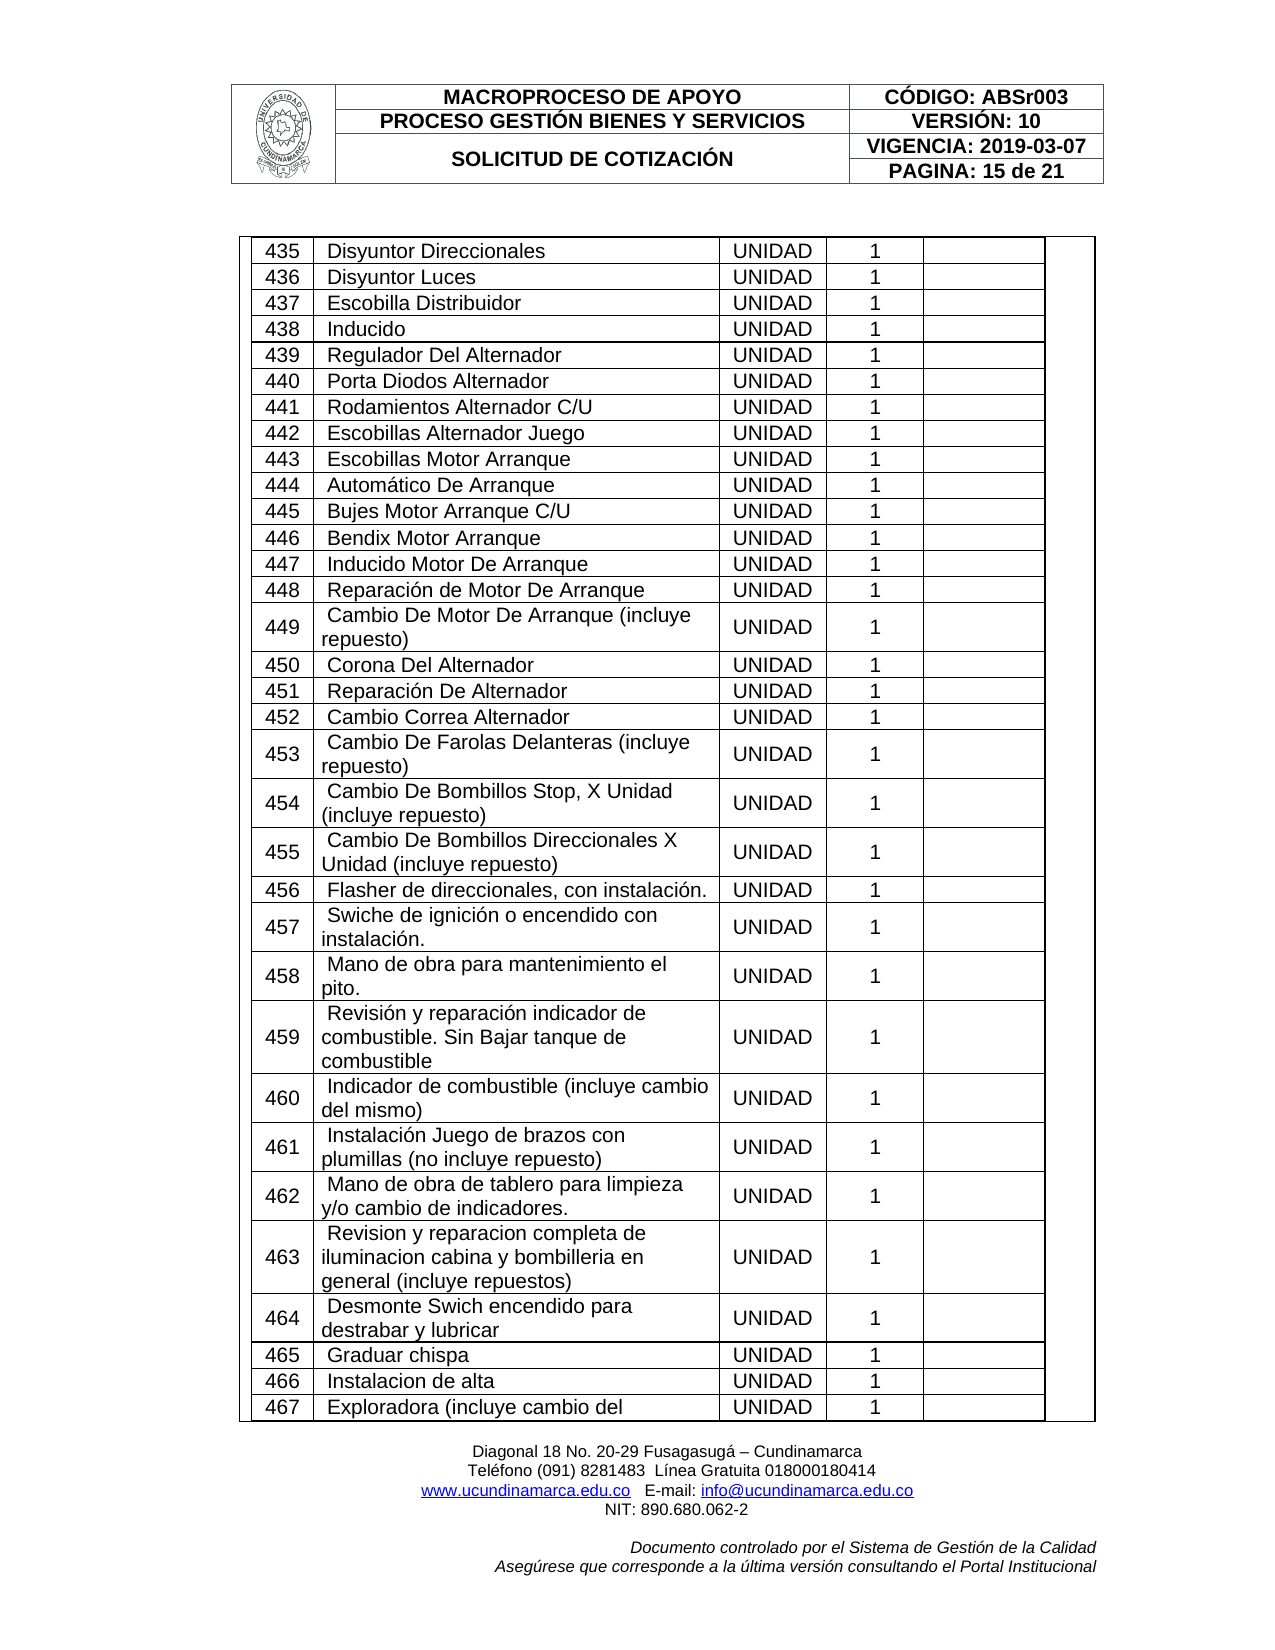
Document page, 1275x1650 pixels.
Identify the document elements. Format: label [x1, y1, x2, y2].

table_header [252, 525, 313, 550]
table_header [720, 499, 826, 524]
table_header [720, 473, 826, 498]
table_header [827, 1343, 923, 1368]
table_header [252, 1001, 313, 1073]
table_header [720, 903, 826, 951]
table_header [924, 395, 1044, 420]
table_header [924, 1001, 1044, 1073]
table_header [720, 1294, 826, 1341]
table_header [924, 678, 1044, 703]
table_header [720, 1395, 826, 1420]
table_header [720, 704, 826, 729]
table_header [252, 828, 313, 876]
table_header [1046, 237, 1094, 1421]
table_header [924, 828, 1044, 876]
table_header [827, 343, 923, 368]
table_header [720, 828, 826, 876]
table_header [827, 238, 923, 263]
table_header [827, 1369, 923, 1394]
table_header [827, 704, 923, 729]
table_header [720, 1221, 826, 1293]
table_header [720, 395, 826, 420]
table_header [827, 421, 923, 446]
table_header [827, 369, 923, 394]
table_header [252, 877, 313, 902]
table_header [252, 316, 313, 341]
table_header [924, 499, 1044, 524]
table_header [827, 779, 923, 827]
table_header [924, 264, 1044, 289]
table_header [924, 652, 1044, 677]
table_header [827, 1221, 923, 1293]
table_header [252, 1221, 313, 1293]
table_header [827, 652, 923, 677]
table_header [924, 877, 1044, 902]
table_header [252, 1343, 313, 1368]
table_header [827, 603, 923, 651]
table_header [827, 473, 923, 498]
table_header [720, 652, 826, 677]
table_header [924, 577, 1044, 602]
table_header [924, 551, 1044, 576]
table_header [827, 577, 923, 602]
table_header [827, 316, 923, 341]
table_header [720, 264, 826, 289]
table_header [720, 343, 826, 368]
table_header [924, 1172, 1044, 1220]
table_header [924, 525, 1044, 550]
table_header [720, 730, 826, 778]
table_header [720, 603, 826, 651]
table_header [924, 1369, 1044, 1394]
table_header [252, 1172, 313, 1220]
table_header [827, 264, 923, 289]
table_header [827, 1123, 923, 1171]
table_header [827, 1395, 923, 1420]
table_header [252, 473, 313, 498]
table_header [924, 316, 1044, 341]
table_header [720, 1123, 826, 1171]
table_header [252, 499, 313, 524]
table_header [827, 1294, 923, 1341]
table_header [252, 447, 313, 472]
table_header [924, 238, 1044, 263]
table_header [252, 730, 313, 778]
table_header [252, 1123, 313, 1171]
table_header [252, 395, 313, 420]
table_header [252, 421, 313, 446]
table_header [252, 704, 313, 729]
table_header [924, 1221, 1044, 1293]
table_header [720, 290, 826, 315]
table_header [252, 1294, 313, 1341]
table_header [924, 1395, 1044, 1420]
table_header [252, 1074, 313, 1122]
table_header [827, 903, 923, 951]
table_header [720, 447, 826, 472]
table_header [720, 316, 826, 341]
table_header [240, 237, 251, 1421]
table_header [252, 652, 313, 677]
table_header [827, 828, 923, 876]
table_header [924, 603, 1044, 651]
table_header [924, 1294, 1044, 1341]
table_header [924, 730, 1044, 778]
table_header [252, 1395, 313, 1420]
table_header [252, 903, 313, 951]
table_header [720, 678, 826, 703]
table_header [252, 238, 313, 263]
table_header [827, 952, 923, 1000]
table_header [924, 1123, 1044, 1171]
table_header [924, 903, 1044, 951]
table_header [720, 1369, 826, 1394]
table_header [720, 238, 826, 263]
table_header [252, 952, 313, 1000]
table_header [827, 290, 923, 315]
table_header [827, 1074, 923, 1122]
table_header [720, 369, 826, 394]
table_header [924, 421, 1044, 446]
table_header [252, 369, 313, 394]
table_header [252, 678, 313, 703]
table_header [924, 779, 1044, 827]
table_header [827, 551, 923, 576]
table_header [827, 395, 923, 420]
table_header [924, 369, 1044, 394]
table_header [720, 1172, 826, 1220]
table_header [924, 290, 1044, 315]
table_header [924, 343, 1044, 368]
table_header [720, 525, 826, 550]
table_header [252, 290, 313, 315]
table_header [720, 952, 826, 1000]
table_header [720, 779, 826, 827]
table_header [720, 577, 826, 602]
table_header [720, 421, 826, 446]
table_header [827, 1172, 923, 1220]
table_header [720, 1074, 826, 1122]
table_header [252, 343, 313, 368]
table_header [252, 779, 313, 827]
table_header [252, 264, 313, 289]
table_header [252, 551, 313, 576]
table_header [252, 1369, 313, 1394]
table_header [252, 577, 313, 602]
table_header [720, 1001, 826, 1073]
table_header [924, 1074, 1044, 1122]
table_header [827, 877, 923, 902]
picture [253, 89, 313, 179]
table_header [720, 551, 826, 576]
table_header [924, 952, 1044, 1000]
table_header [924, 473, 1044, 498]
table_header [827, 447, 923, 472]
table_header [924, 1343, 1044, 1368]
table_header [827, 730, 923, 778]
table_header [924, 447, 1044, 472]
table_header [827, 678, 923, 703]
table_header [827, 525, 923, 550]
table_header [720, 1343, 826, 1368]
table_header [252, 603, 313, 651]
table_header [827, 1001, 923, 1073]
table_header [720, 877, 826, 902]
table_header [924, 704, 1044, 729]
table_header [827, 499, 923, 524]
